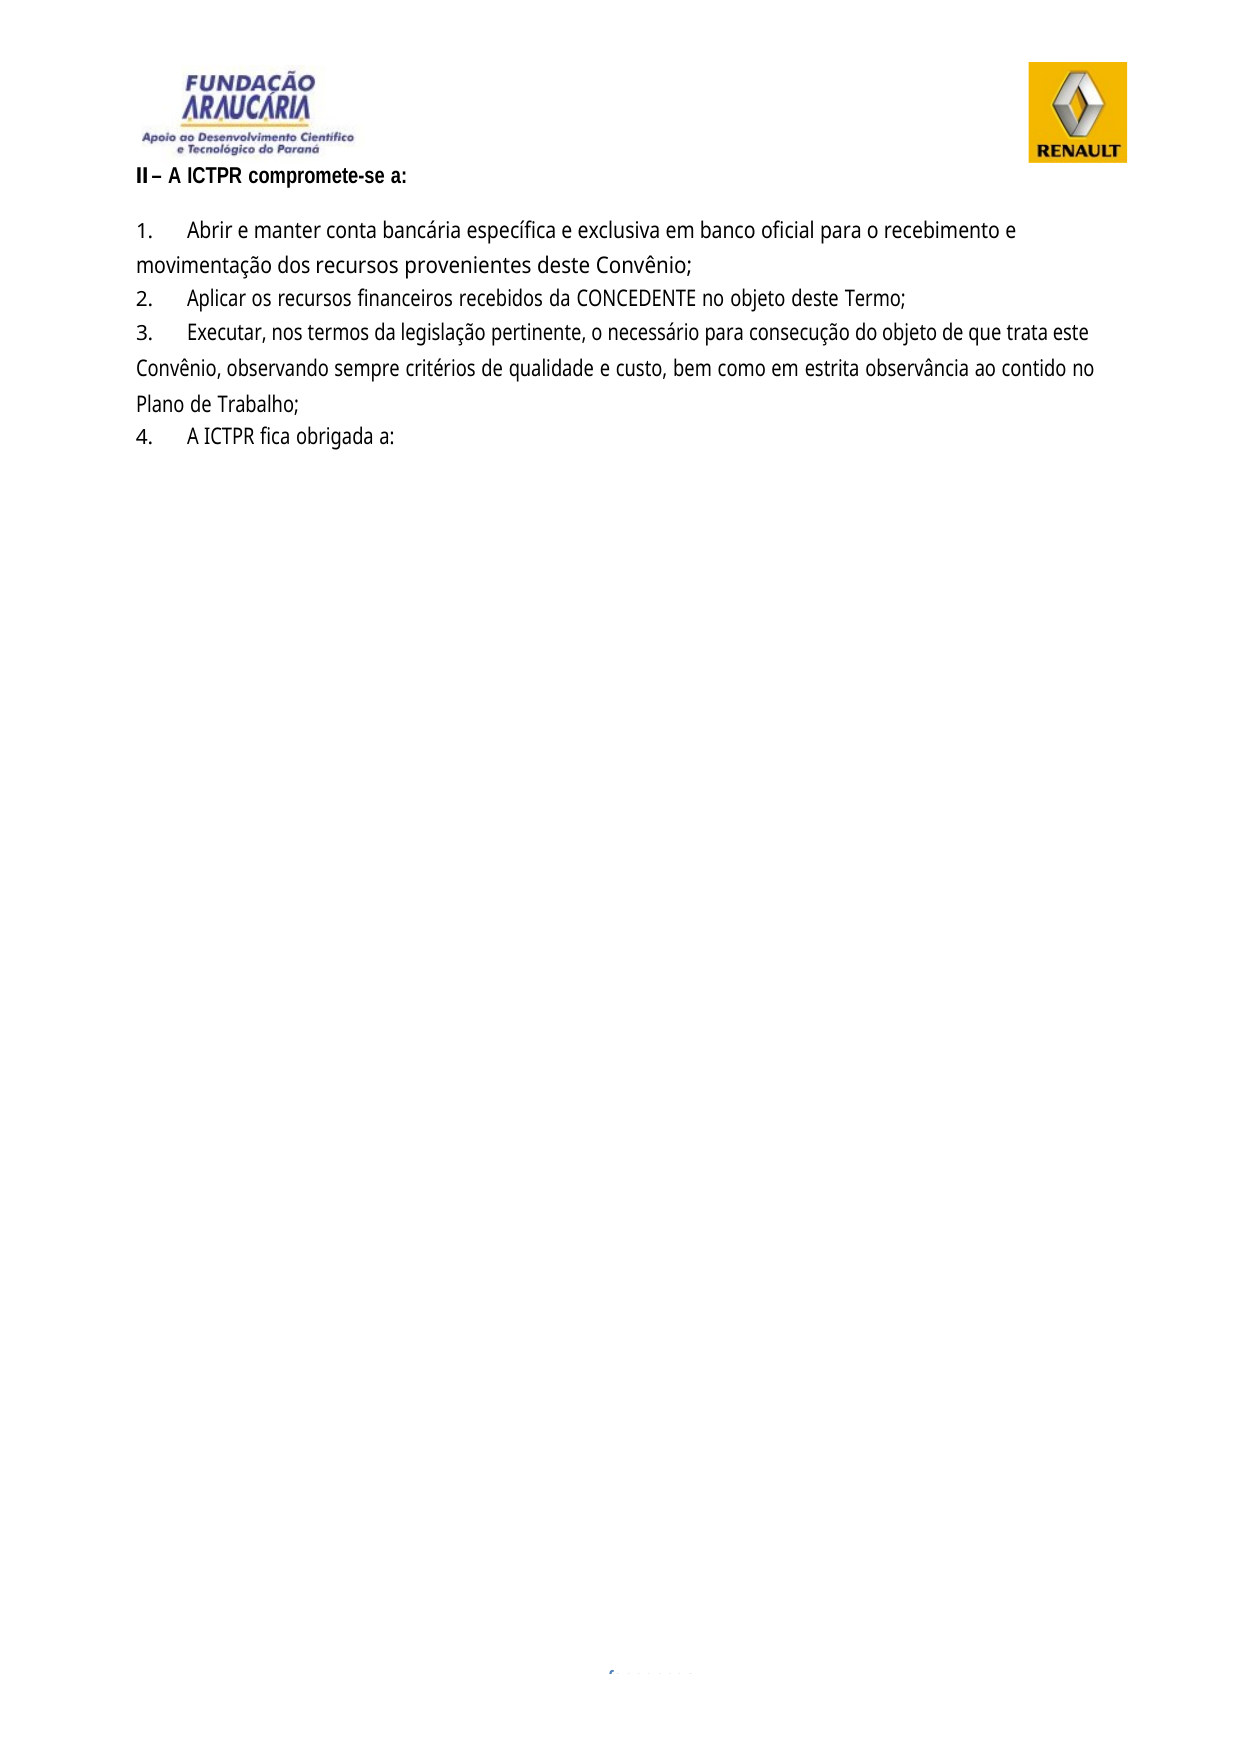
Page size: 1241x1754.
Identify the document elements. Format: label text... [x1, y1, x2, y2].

list Abrir e manter conta bancária específica e exclusiva em banco oficial para o recebimento e movimentação dos recursos provenientes deste Convênio; [136, 213, 1139, 281]
picture [141, 65, 365, 162]
picture [1028, 62, 1128, 162]
list A ICTPR fica obrigada a: [136, 423, 1165, 450]
list Aplicar os recursos financeiros recebidos da CONCEDENTE no objeto deste Termo; [136, 285, 1165, 312]
subtitle – A ICTPR compromete-se a: [136, 162, 1165, 189]
list Executar, nos termos da legislação pertinente, o necessário para consecução do objeto de que trata este Convênio, observando sempre critérios de qualidade e custo, bem como em estrita observância ao contido no Plano de Trabalho; [136, 316, 1140, 419]
